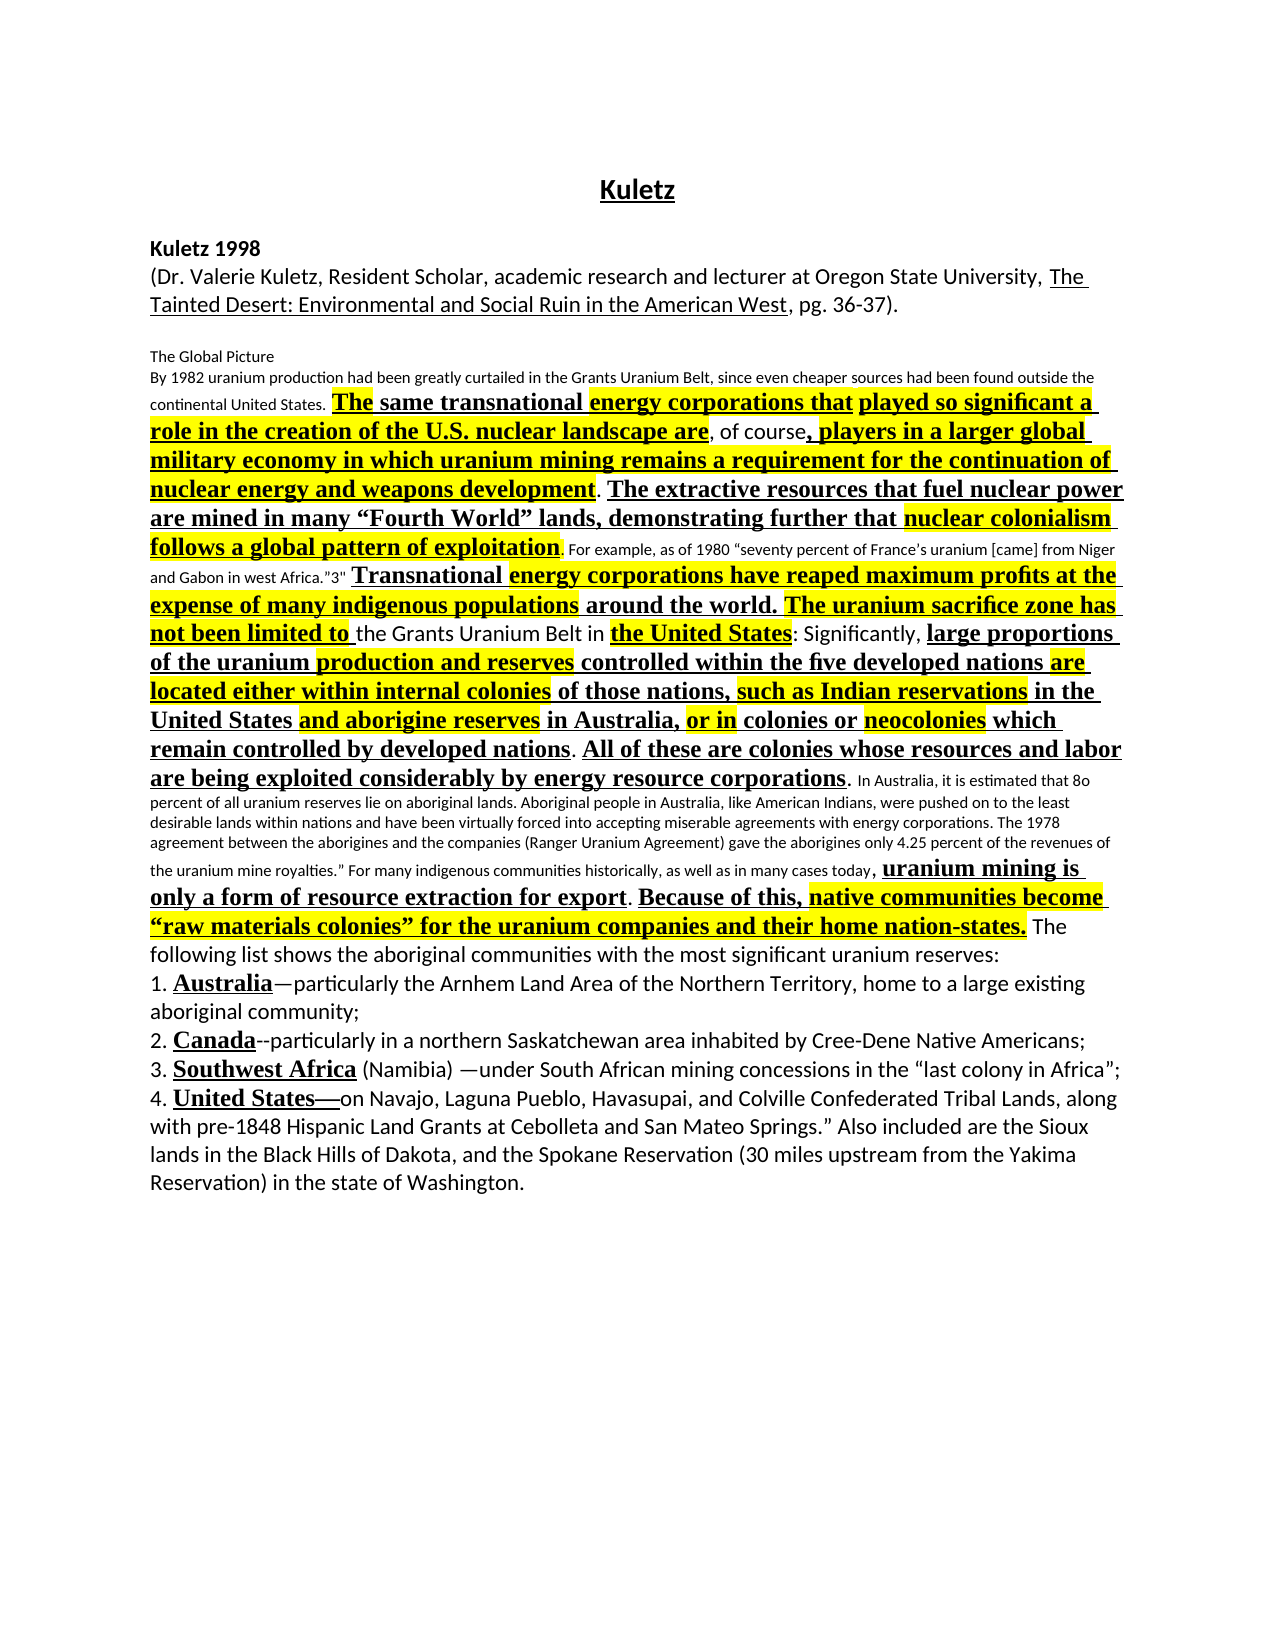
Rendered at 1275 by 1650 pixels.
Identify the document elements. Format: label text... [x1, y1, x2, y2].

text By 1982 uranium production had been greatly curtailed in the Grants Uranium Belt, since even cheaper sources had been found outside the continental United States. The same transnational energy corporations that played so signiﬁcant a role in the creation of the U.S. nuclear landscape are, of course, players in a larger global military economy in which uranium mining remains a requirement for the continuation of nuclear energy and weapons development. The extractive resources that fuel nuclear power are mined in many “Fourth World” lands, demonstrating further that nuclear colonialism follows a global pattern of exploitation. For example, as of 1980 “seventy percent of France’s uranium [came] from Niger and Gabon in west Africa.”3" Transnational energy corporations have reaped maximum proﬁts at the expense of many indigenous populations around the world. The uranium sacriﬁce zone has not been limited to the Grants Uranium Belt in the United States: Signiﬁcantly, large proportions of the uranium production and reserves controlled within the ﬁve developed nations are located either within internal colonies of those nations, such as Indian reservations in the United States and aborigine reserves in Australia, or in colonies or neocolonies which remain controlled by developed nations. All of these are colonies whose resources and labor are being exploited considerably by energy resource corporations. In Australia, it is estimated that 8o percent of all uranium reserves lie on aboriginal lands. Aboriginal people in Australia, like American Indians, were pushed on to the least desirable lands within nations and have been virtually forced into accepting miserable agreements with energy corporations. The 1978 agreement between the aborigines and the companies (Ranger Uranium Agreement) gave the aborigines only 4.25 percent of the revenues of the uranium mine royalties.” For many indigenous communities historically, as well as in many cases today, uranium mining is only a form of resource extraction for export. Because of this, native communities become “raw materials colonies” for the uranium companies and their home nation-states. The following list shows the aboriginal communities with the most signiﬁcant uranium reserves: [150, 367, 1125, 968]
text 1. Australia—particularly the Arnhem Land Area of the Northern Territory, home to a large existing aboriginal community; [150, 968, 1125, 1025]
text 4. United States—on Navajo, Laguna Pueblo, Havasupai, and Colville Confederated Tribal Lands, along with pre-1848 Hispanic Land Grants at Cebolleta and San Mateo Springs.” Also included are the Sioux lands in the Black Hills of Dakota, and the Spokane Reservation (30 miles upstream from the Yakima Reservation) in the state of Washington. [150, 1083, 1125, 1196]
subtitle Kuletz [150, 171, 1125, 206]
text Kuletz 1998 [150, 234, 1125, 262]
text 3. Southwest Africa (Namibia) —under South African mining concessions in the “last colony in Africa”; [150, 1054, 1125, 1083]
text (Dr. Valerie Kuletz, Resident Scholar, academic research and lecturer at Oregon State University, The Tainted Desert: Environmental and Social Ruin in the American West, pg. 36-37). [150, 262, 1125, 318]
text The Global Picture [150, 347, 1125, 367]
text 2. Canada--particularly in a northern Saskatchewan area inhabited by Cree-Dene Native Americans; [150, 1025, 1125, 1054]
